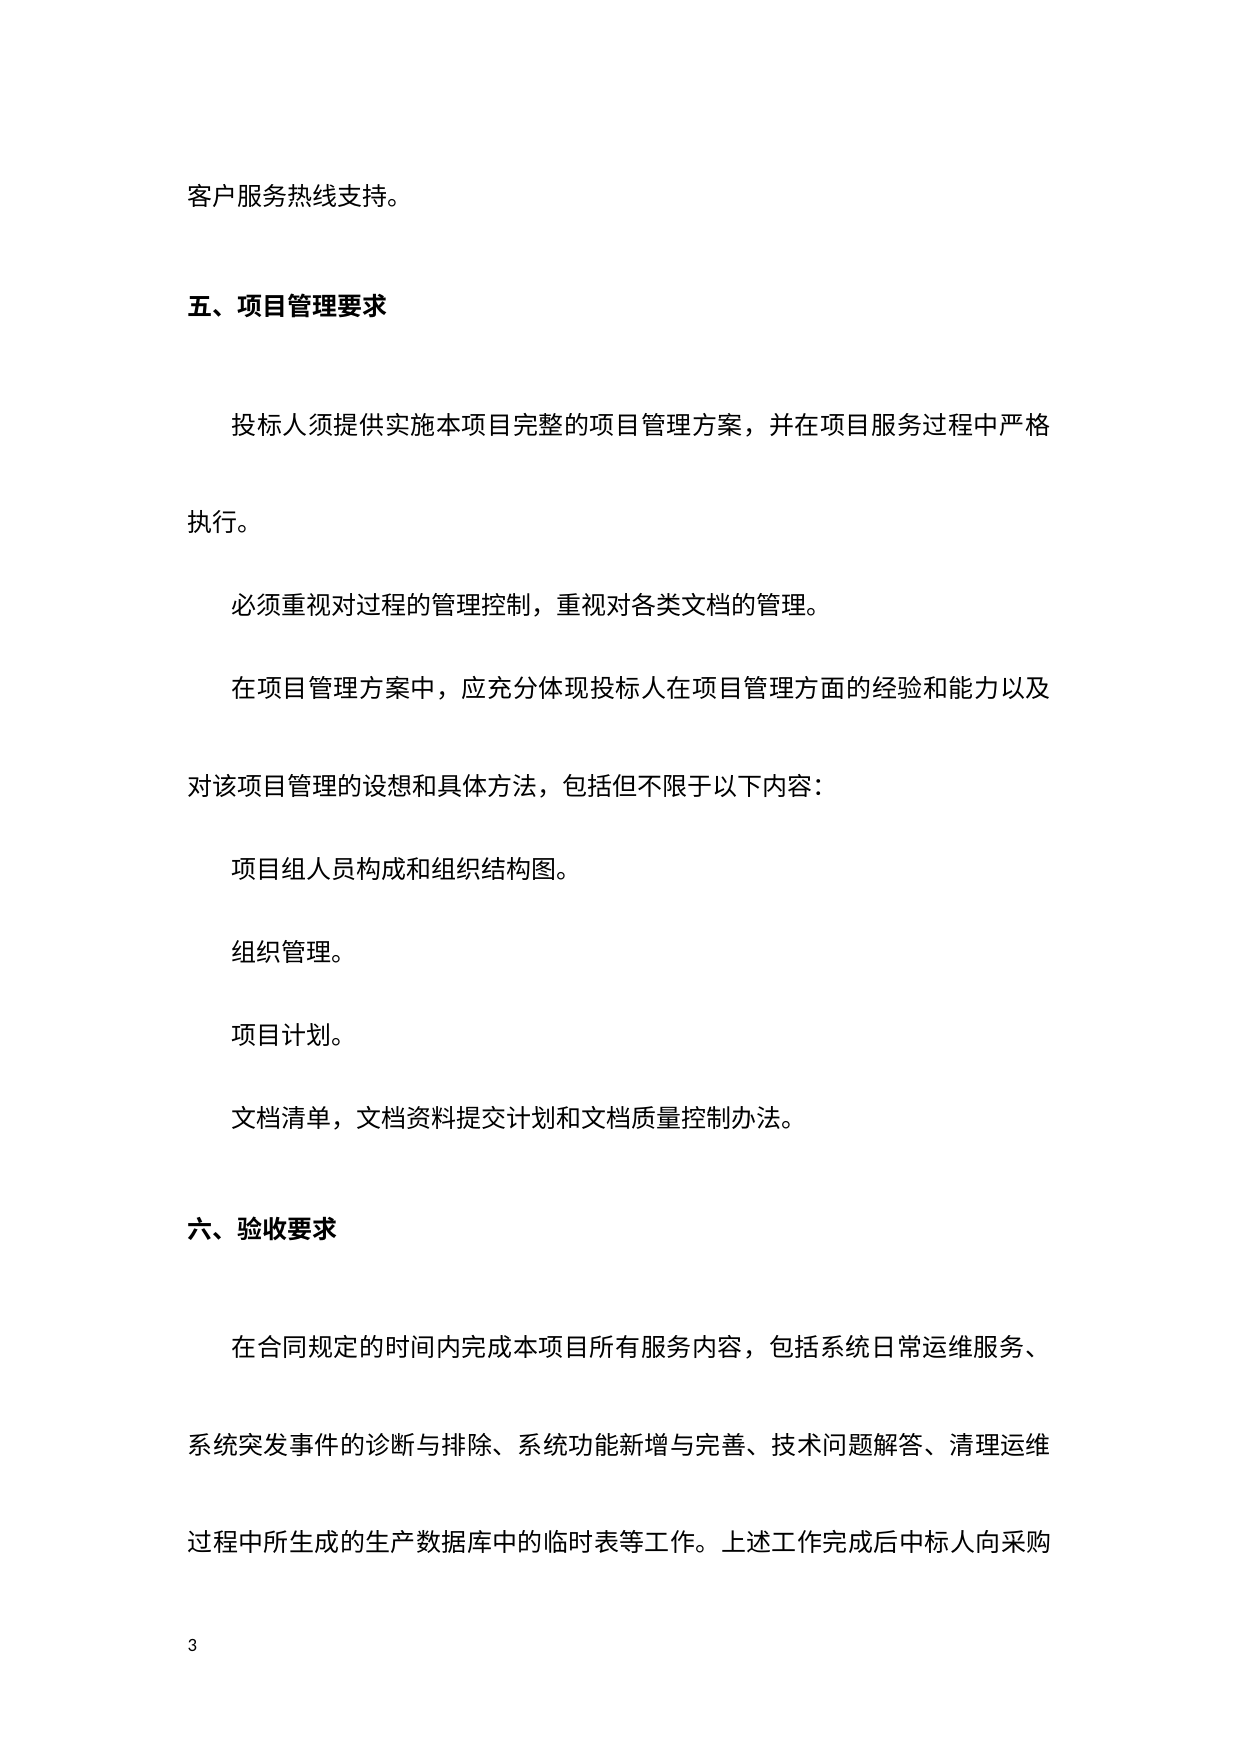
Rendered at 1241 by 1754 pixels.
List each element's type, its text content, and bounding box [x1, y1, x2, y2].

text 项目组人员构成和组织结构图。 [187, 835, 1053, 900]
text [187, 1313, 1053, 1573]
text 投标人须提供实施本项目完整的项目管理方案，并在项目服务过程中严格执行。 [187, 391, 1053, 553]
text 在项目管理方案中，应充分体现投标人在项目管理方面的经验和能力以及对该项目管理的设想和具体方法，包括但不限于以下内容： [187, 654, 1053, 817]
text 组织管理。 [187, 918, 1053, 983]
subtitle 五、项目管理要求 [187, 272, 1053, 337]
text 文档清单，文档资料提交计划和文档质量控制办法。 [187, 1084, 1053, 1149]
text 必须重视对过程的管理控制，重视对各类文档的管理。 [187, 571, 1053, 636]
text 项目计划。 [187, 1001, 1053, 1066]
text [187, 162, 1053, 227]
subtitle 六、验收要求 [187, 1195, 1053, 1260]
